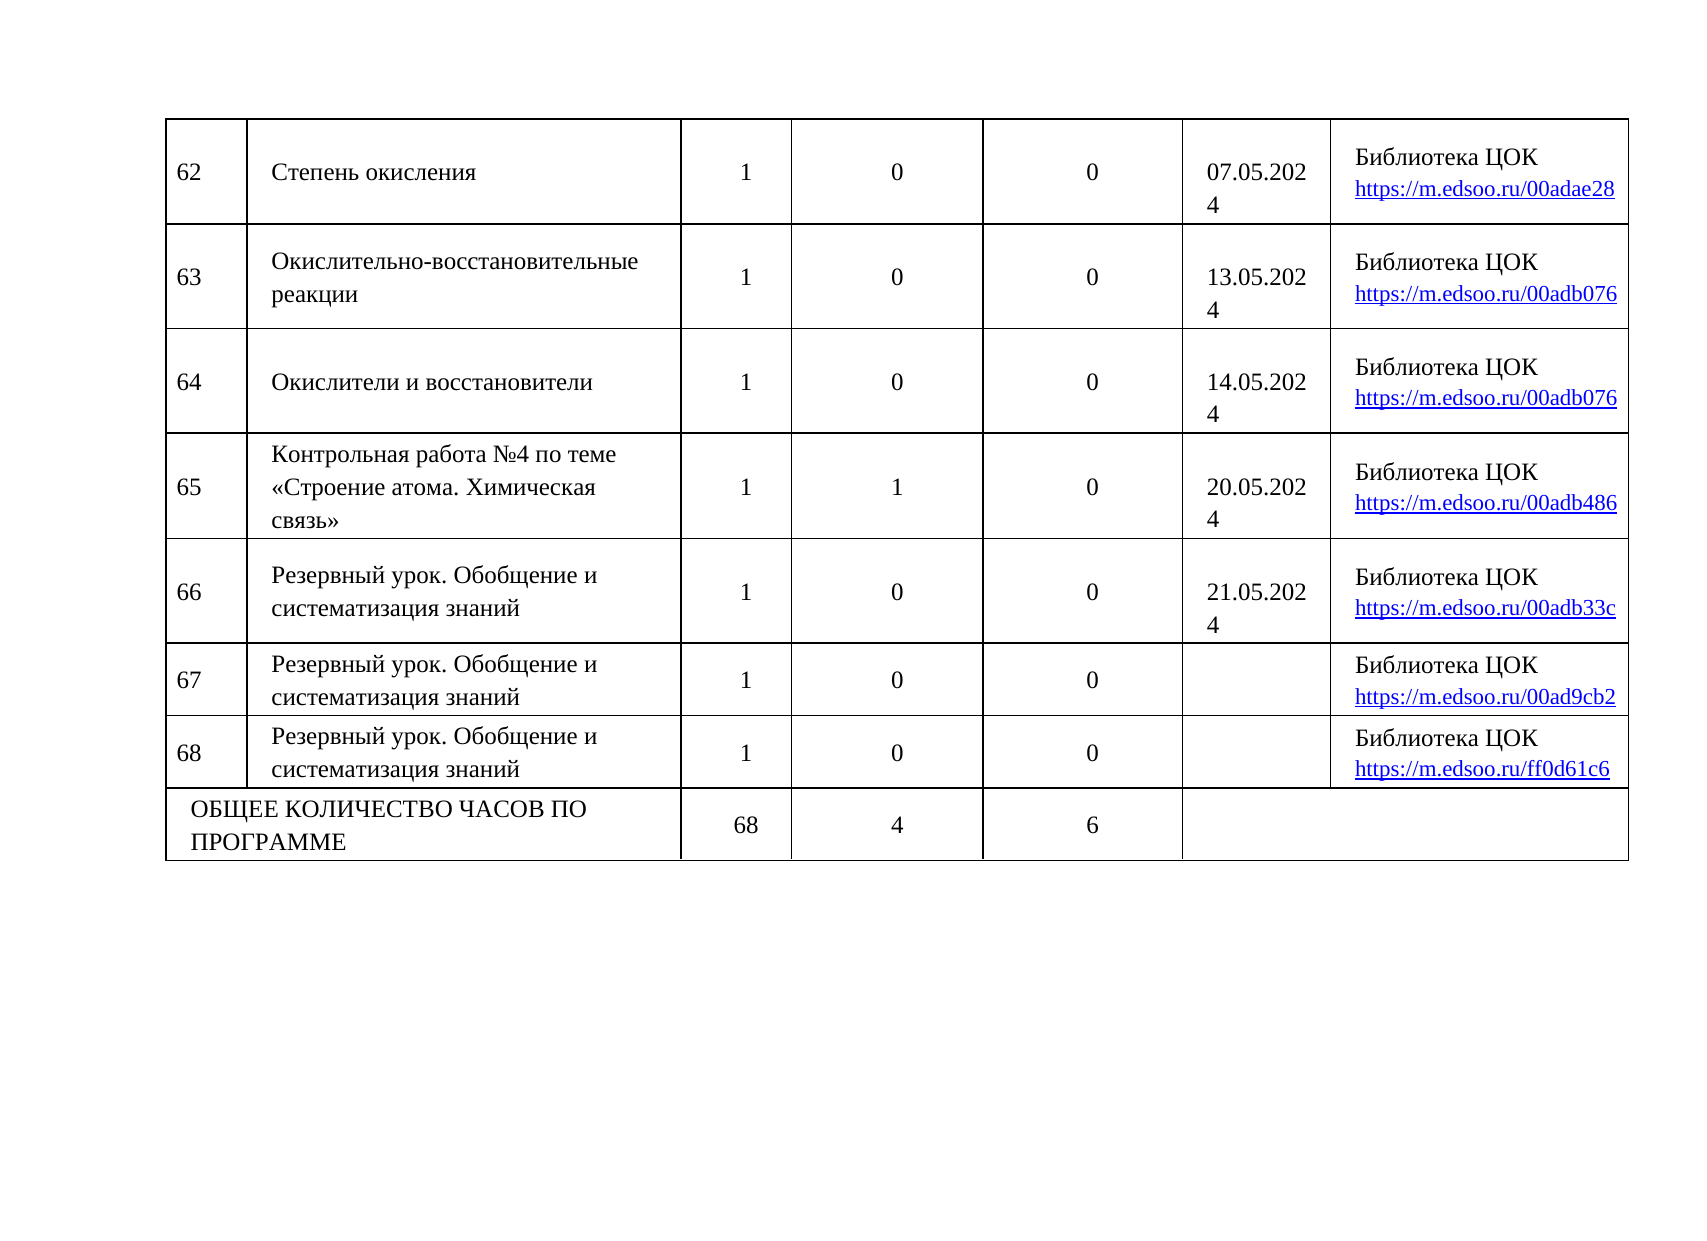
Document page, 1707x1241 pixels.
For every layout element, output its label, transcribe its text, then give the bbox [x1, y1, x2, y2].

table_cell [1183, 716, 1330, 787]
table_cell [1183, 644, 1330, 715]
table_cell [1183, 789, 1628, 859]
table_cell 1 [682, 120, 791, 223]
table_cell 1 [682, 716, 791, 787]
table_cell 0 [984, 225, 1182, 327]
table_cell Библиотека ЦОК https://m.edsoo.ru/00adb486 [1331, 434, 1628, 538]
table_cell 21.05.2024 [1183, 539, 1330, 642]
table_cell 0 [984, 716, 1182, 787]
table_cell 67 [167, 644, 246, 715]
table_cell 65 [167, 434, 246, 538]
table_cell Контрольная работа №4 по теме «Строение атома. Химическая связь» [248, 434, 680, 538]
table_cell Библиотека ЦОК https://m.edsoo.ru/00adb076 [1331, 225, 1628, 327]
table_cell Окислительно-восстановительные реакции [248, 225, 680, 327]
table_cell 1 [682, 225, 791, 327]
table_cell 6 [984, 789, 1182, 859]
table_cell 63 [167, 225, 246, 327]
table_cell 0 [792, 225, 982, 327]
table_cell 1 [682, 329, 791, 432]
table_cell Библиотека ЦОК https://m.edsoo.ru/ff0d61c6 [1331, 716, 1628, 787]
table_cell Резервный урок. Обобщение и систематизация знаний [248, 716, 680, 787]
table_cell 13.05.2024 [1183, 225, 1330, 327]
table_cell 14.05.2024 [1183, 329, 1330, 432]
table_cell Окислители и восстановители [248, 329, 680, 432]
table_cell Библиотека ЦОК https://m.edsoo.ru/00ad9cb2 [1331, 644, 1628, 715]
table_cell 64 [167, 329, 246, 432]
table_cell Библиотека ЦОК https://m.edsoo.ru/00adb33c [1331, 539, 1628, 642]
table_cell 20.05.2024 [1183, 434, 1330, 538]
table_cell 1 [682, 434, 791, 538]
table_cell Библиотека ЦОК https://m.edsoo.ru/00adb076 [1331, 329, 1628, 432]
table_cell Резервный урок. Обобщение и систематизация знаний [248, 539, 680, 642]
table_cell 0 [984, 329, 1182, 432]
table_cell 66 [167, 539, 246, 642]
table_cell 0 [792, 644, 982, 715]
table_cell 68 [682, 789, 791, 859]
table_cell 0 [792, 120, 982, 223]
table_cell 0 [792, 539, 982, 642]
table_cell ОБЩЕЕ КОЛИЧЕСТВО ЧАСОВ ПО ПРОГРАММЕ [167, 789, 680, 859]
table_cell Библиотека ЦОК https://m.edsoo.ru/00adae28 [1331, 120, 1628, 223]
table_cell 0 [984, 120, 1182, 223]
table_cell 0 [984, 539, 1182, 642]
table_cell 1 [682, 644, 791, 715]
table_cell Степень окисления [248, 120, 680, 223]
table_cell 07.05.2024 [1183, 120, 1330, 223]
table_cell 1 [792, 434, 982, 538]
table_cell 62 [167, 120, 246, 223]
table_cell Резервный урок. Обобщение и систематизация знаний [248, 644, 680, 715]
table_cell 0 [984, 434, 1182, 538]
table_cell 0 [984, 644, 1182, 715]
table_cell 4 [792, 789, 982, 859]
table_cell 0 [792, 329, 982, 432]
table_cell 0 [792, 716, 982, 787]
table_cell 68 [167, 716, 246, 787]
table_cell 1 [682, 539, 791, 642]
